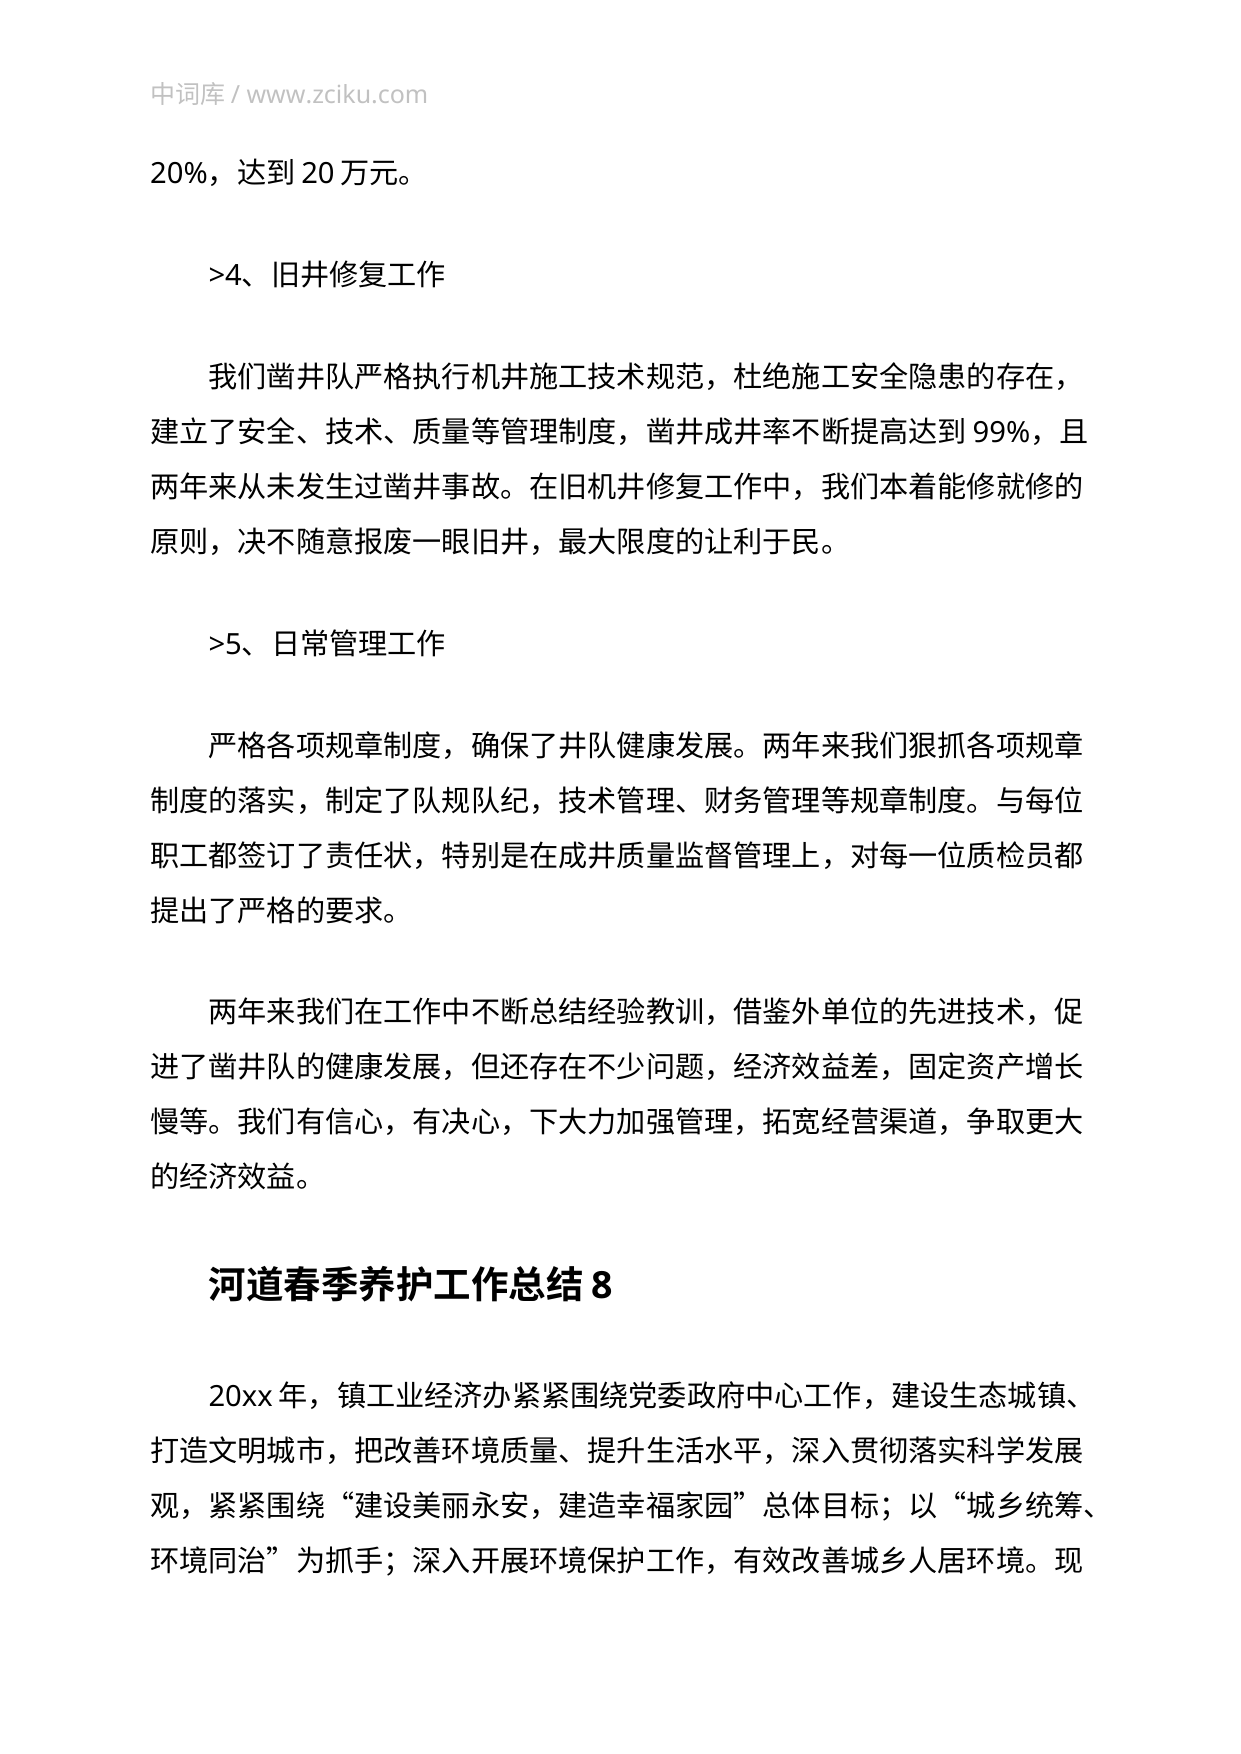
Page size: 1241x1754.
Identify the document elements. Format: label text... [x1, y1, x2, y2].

text >4、旧井修复工作 [150, 252, 1090, 294]
text >5、日常管理工作 [150, 621, 1090, 663]
text 严格各项规章制度，确保了井队健康发展。两年来我们狠抓各项规章制度的落实，制定了队规队纪，技术管理、财务管理等规章制度。与每位职工都签订了责任状，特别是在成井质量监督管理上，对每一位质检员都提出了严格的要求。 [150, 722, 1090, 929]
text 两年来我们在工作中不断总结经验教训，借鉴外单位的先进技术，促进了凿井队的健康发展，但还存在不少问题，经济效益差，固定资产增长慢等。我们有信心，有决心，下大力加强管理，拓宽经营渠道，争取更大的经济效益。 [150, 989, 1090, 1196]
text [150, 150, 1090, 192]
text 河道春季养护工作总结8 [150, 1255, 1090, 1310]
text 我们凿井队严格执行机井施工技术规范，杜绝施工安全隐患的存在，建立了安全、技术、质量等管理制度，凿井成井率不断提高达到99%，且两年来从未发生过凿井事故。在旧机井修复工作中，我们本着能修就修的原则，决不随意报废一眼旧井，最大限度的让利于民。 [150, 354, 1090, 561]
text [150, 1373, 1090, 1580]
